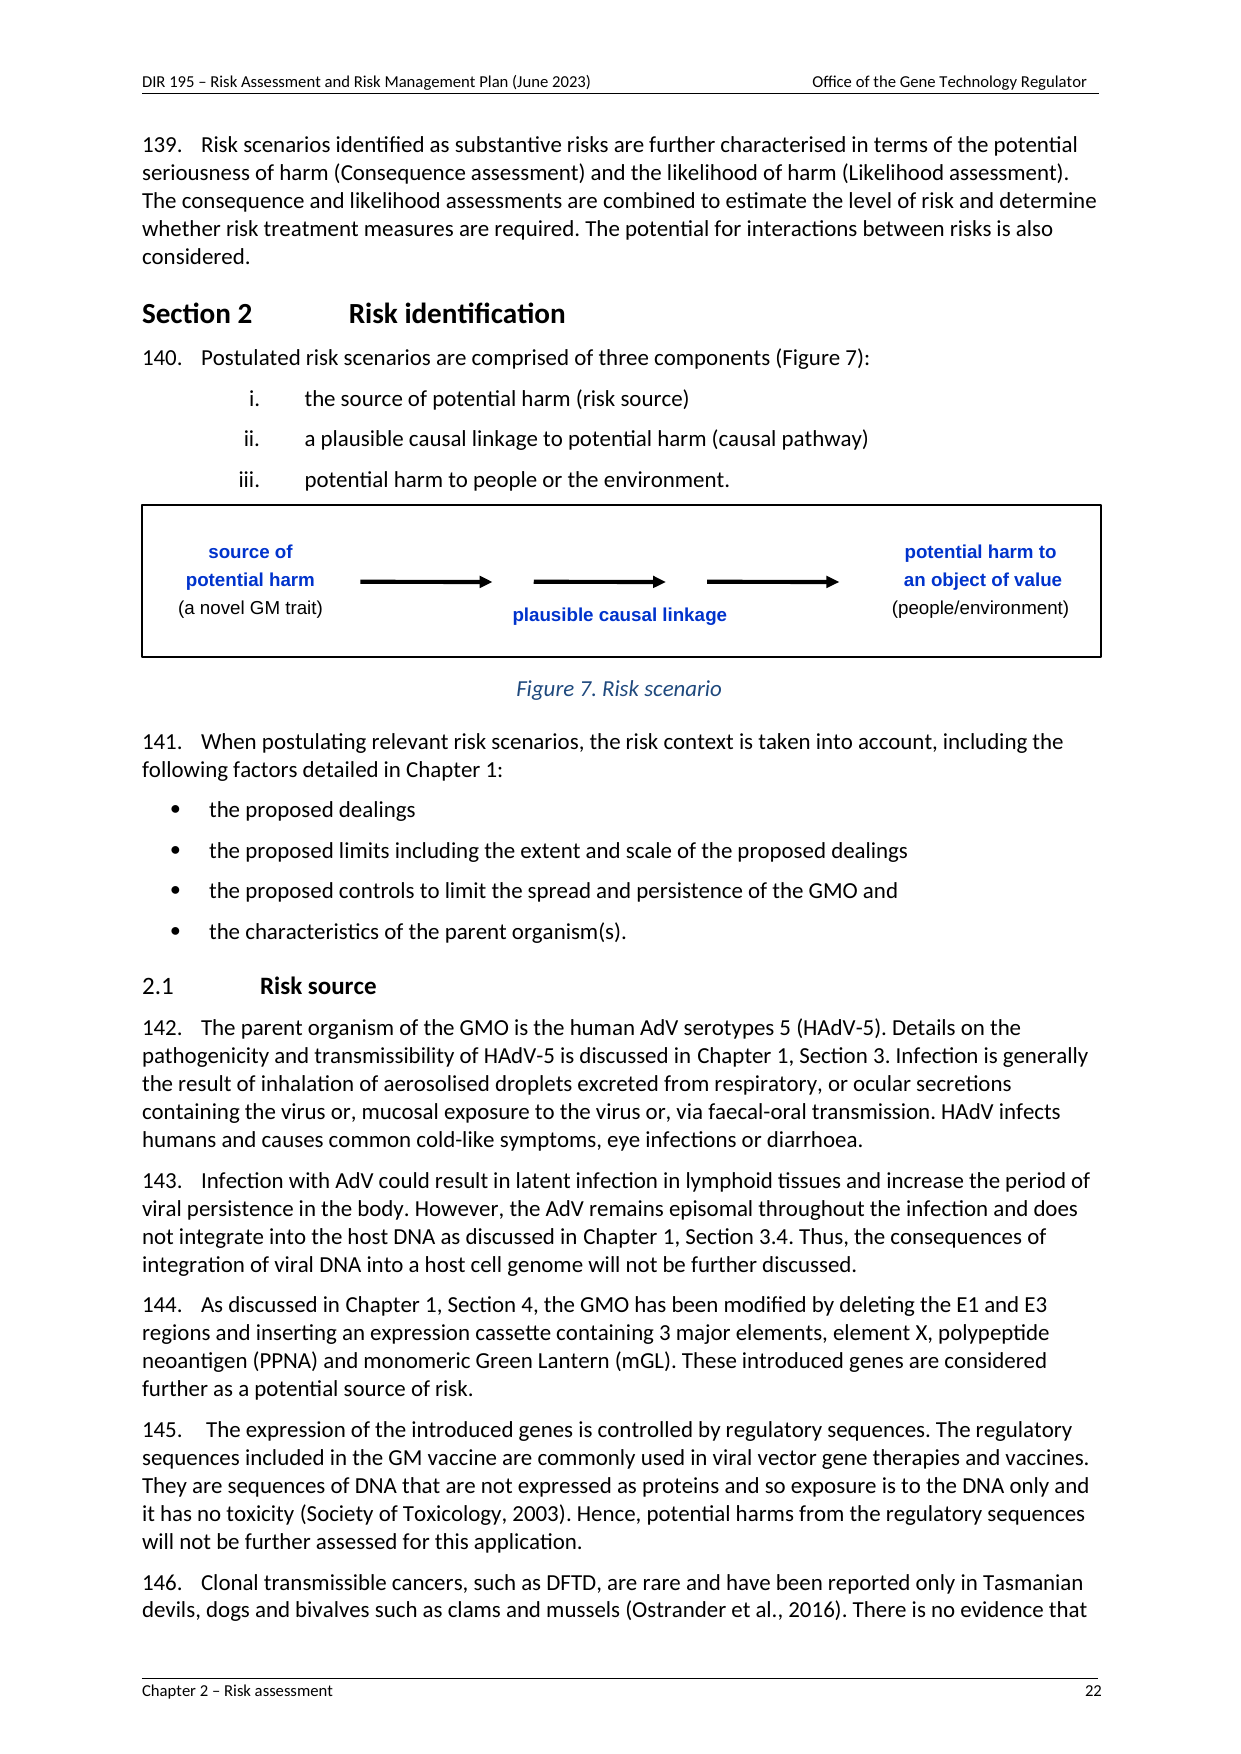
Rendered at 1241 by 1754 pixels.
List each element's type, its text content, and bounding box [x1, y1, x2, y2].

list the proposed limits including the extent and scale of the proposed dealings [171, 836, 1098, 864]
list Risk scenarios identified as substantive risks are further characterised in terms of the potential seriousness of harm (Consequence assessment) and the likelihood of harm (Likelihood assessment). The consequence and likelihood assessments are combined to estimate the level of risk and determine whether risk treatment measures are required. The potential for interactions between risks is also considered. [142, 130, 1098, 270]
text The expression of the introduced genes is controlled by regulatory sequences. The regulatory sequences included in the GM vaccine are commonly used in viral vector gene therapies and vaccines. They are sequences of DNA that are not expressed as proteins and so exposure is to the DNA only and it has no toxicity (Society of Toxicology, 2003). Hence, potential harms from the regulatory sequences will not be further assessed for this application. [142, 1415, 1098, 1555]
text As discussed in Chapter 1, Section 4, the GMO has been modified by deleting the E1 and E3 regions and inserting an expression cassette containing 3 major elements, element X, polypeptide neoantigen (PPNA) and monomeric Green Lantern (mGL). These introduced genes are considered further as a potential source of risk. [142, 1290, 1098, 1402]
list the proposed dealings [171, 796, 1098, 824]
list potential harm to people or the environment. [260, 465, 1098, 493]
list the source of potential harm (risk source) [260, 384, 1098, 412]
list the proposed controls to limit the spread and persistence of the GMO and [171, 877, 1098, 905]
list Infection with AdV could result in latent infection in lymphoid tissues and increase the period of viral persistence in the body. However, the AdV remains episomal throughout the infection and does not integrate into the host DNA as discussed in Chapter 1, Section 3.4. Thus, the consequences of integration of viral DNA into a host cell genome will not be further discussed. [142, 1166, 1098, 1278]
list The parent organism of the GMO is the human AdV serotypes 5 (HAdV-5). Details on the pathogenicity and transmissibility of HAdV-5 is discussed in Chapter 1, Section 3. Infection is generally the result of inhalation of aerosolised droplets excreted from respiratory, or ocular secretions containing the virus or, mucosal exposure to the virus or, via faecal-oral transmission. HAdV infects humans and causes common cold-like symptoms, eye infections or diarrhoea. [142, 1013, 1098, 1153]
list the characteristics of the parent organism(s). [171, 917, 1098, 945]
text Risk identification [142, 295, 1098, 331]
list a plausible causal linkage to potential harm (causal pathway) [260, 424, 1098, 452]
text When postulating relevant risk scenarios, the risk context is taken into account, including the following factors detailed in Chapter 1: [142, 727, 1098, 783]
text Postulated risk scenarios are comprised of three components (Figure 7): [142, 343, 1098, 371]
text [142, 1568, 1098, 1624]
text Risk source [142, 970, 1098, 1001]
